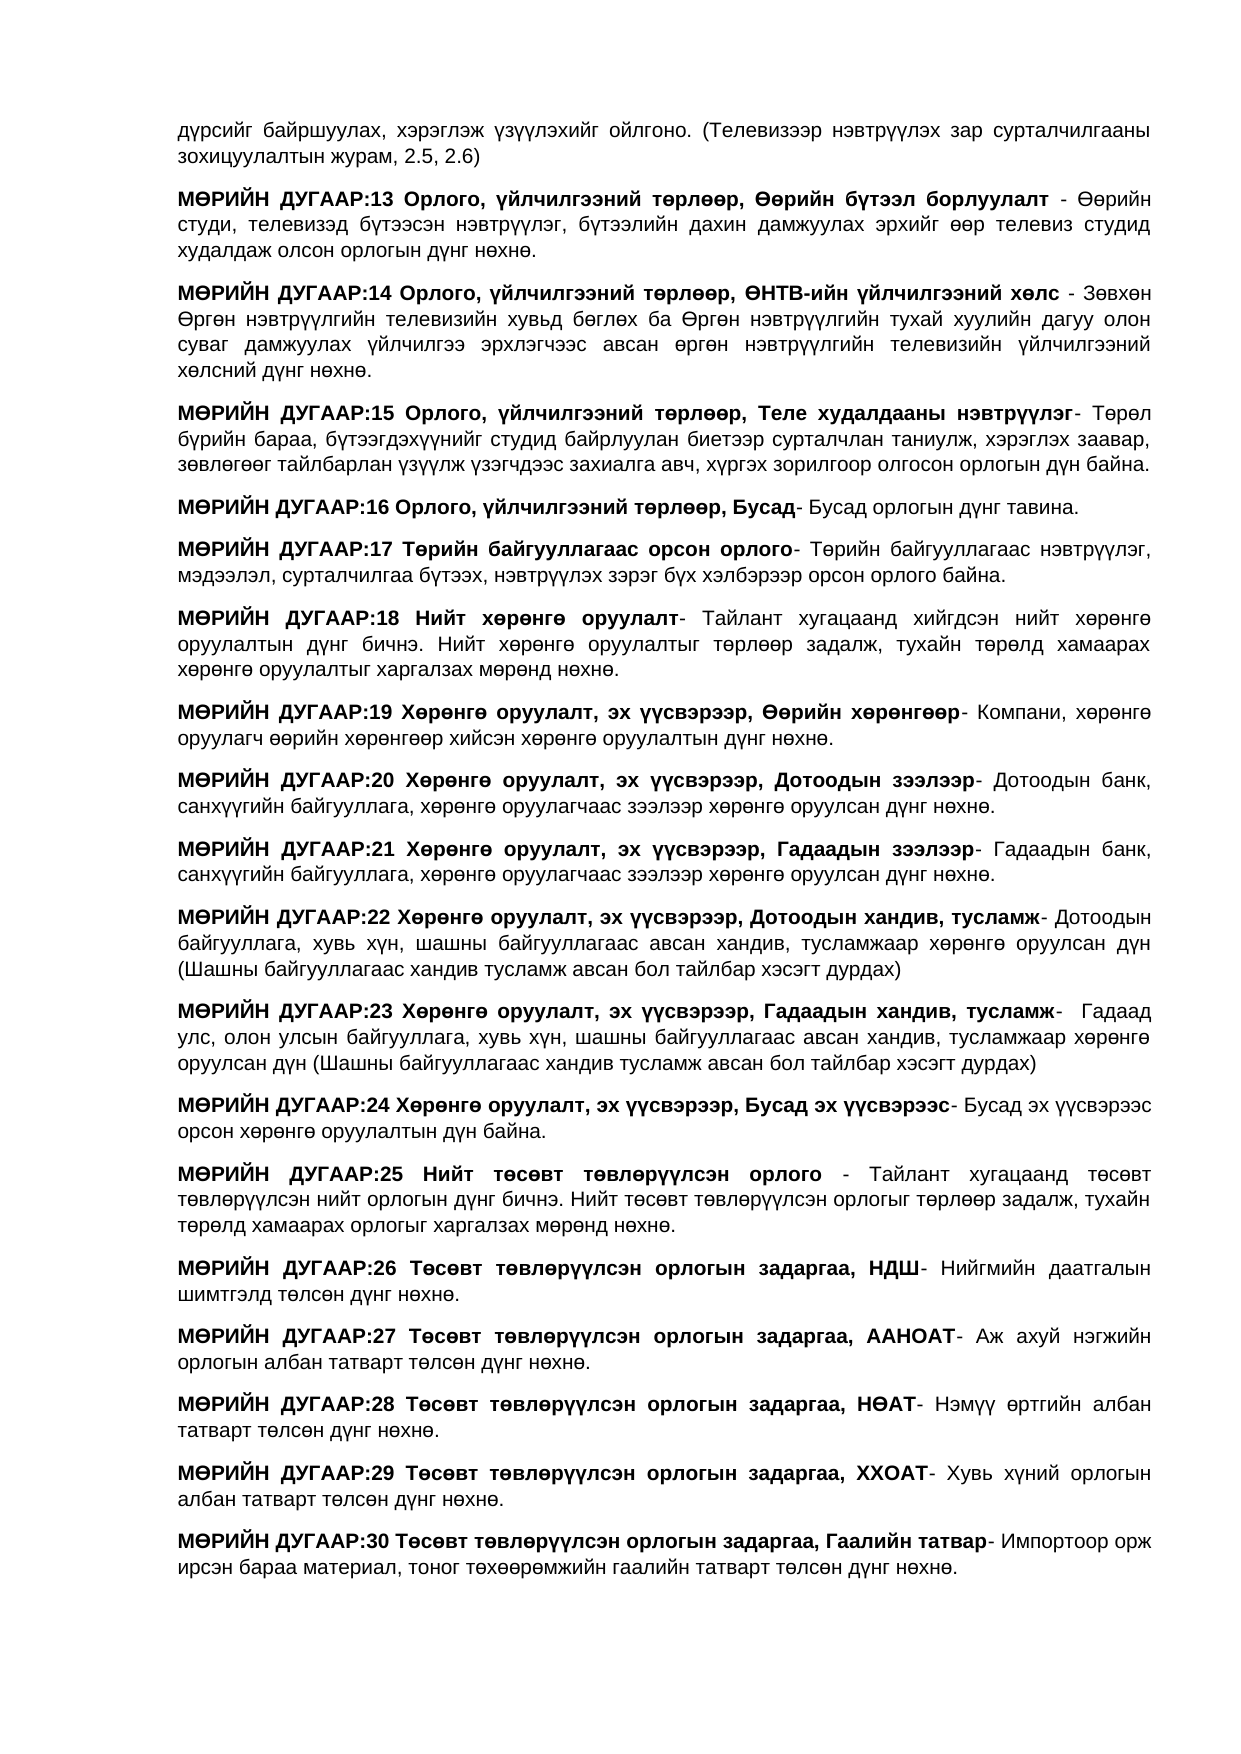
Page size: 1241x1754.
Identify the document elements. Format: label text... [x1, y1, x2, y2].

text МӨРИЙН ДУГААР:17 Төрийн байгууллагаас орсон орлого- Төрийн байгууллагаас нэвтрүүлэг, мэдээлэл, сурталчилгаа бүтээх, нэвтрүүлэх зэрэг бүх хэлбэрээр орсон орлого байна. [177, 537, 1152, 587]
text МӨРИЙН ДУГААР:27 Төсөвт төвлөрүүлсэн орлогын задаргаа, ААНОАТ- Аж ахуй нэгжийн орлогын албан татварт төлсөн дүнг нөхнө. [177, 1324, 1152, 1374]
text МӨРИЙН ДУГААР:18 Нийт хөрөнгө оруулалт- Тайлант хугацаанд хийгдсэн нийт хөрөнгө оруулалтын дүнг бичнэ. Нийт хөрөнгө оруулалтыг төрлөөр задалж, тухайн төрөлд хамаарах хөрөнгө оруулалтыг харгалзах мөрөнд нөхнө. [177, 606, 1152, 681]
text МӨРИЙН ДУГААР:22 Хөрөнгө оруулалт, эх үүсвэрээр, Дотоодын хандив, тусламж- Дотоодын байгууллага, хувь хүн, шашны байгууллагаас авсан хандив, тусламжаар хөрөнгө оруулсан дүн (Шашны байгууллагаас хандив тусламж авсан бол тайлбар хэсэгт дурдах) [177, 905, 1152, 980]
text МӨРИЙН ДУГААР:19 Хөрөнгө оруулалт, эх үүсвэрээр, Өөрийн хөрөнгөөр- Компани, хөрөнгө оруулагч өөрийн хөрөнгөөр хийсэн хөрөнгө оруулалтын дүнг нөхнө. [177, 700, 1152, 749]
text МӨРИЙН ДУГААР:24 Хөрөнгө оруулалт, эх үүсвэрээр, Бусад эх үүсвэрээс- Бусад эх үүсвэрээс орсон хөрөнгө оруулалтын дүн байна. [177, 1093, 1152, 1143]
text МӨРИЙН ДУГААР:26 Төсөвт төвлөрүүлсэн орлогын задаргаа, НДШ- Нийгмийн даатгалын шимтгэлд төлсөн дүнг нөхнө. [177, 1256, 1152, 1305]
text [177, 118, 1152, 168]
text МӨРИЙН ДУГААР:13 Орлого, үйлчилгээний төрлөөр, Өөрийн бүтээл борлуулалт - Өөрийн студи, телевизэд бүтээсэн нэвтрүүлэг, бүтээлийн дахин дамжуулах эрхийг өөр телевиз студид худалдаж олсон орлогын дүнг нөхнө. [177, 186, 1152, 262]
text МӨРИЙН ДУГААР:16 Орлого, үйлчилгээний төрлөөр, Бусад- Бусад орлогын дүнг тавина. [177, 495, 1152, 519]
text МӨРИЙН ДУГААР:23 Хөрөнгө оруулалт, эх үүсвэрээр, Гадаадын хандив, тусламж- Гадаад улс, олон улсын байгууллага, хувь хүн, шашны байгууллагаас авсан хандив, тусламжаар хөрөнгө оруулсан дүн (Шашны байгууллагаас хандив тусламж авсан бол тайлбар хэсэгт дурдах) [177, 999, 1152, 1074]
text МӨРИЙН ДУГААР:14 Орлого, үйлчилгээний төрлөөр, ӨНТВ-ийн үйлчилгээний хөлс - Зөвхөн Өргөн нэвтрүүлгийн телевизийн хувьд бөглөх ба Өргөн нэвтрүүлгийн тухай хуулийн дагуу олон суваг дамжуулах үйлчилгээ эрхлэгчээс авсан өргөн нэвтрүүлгийн телевизийн үйлчилгээний хөлсний дүнг нөхнө. [177, 281, 1152, 382]
text МӨРИЙН ДУГААР:28 Төсөвт төвлөрүүлсэн орлогын задаргаа, НӨАТ- Нэмүү өртгийн албан татварт төлсөн дүнг нөхнө. [177, 1392, 1152, 1442]
text МӨРИЙН ДУГААР:30 Төсөвт төвлөрүүлсэн орлогын задаргаа, Гаалийн татвар- Импортоор орж ирсэн бараа материал, тоног төхөөрөмжийн гаалийн татварт төлсөн дүнг нөхнө. [177, 1529, 1152, 1579]
text МӨРИЙН ДУГААР:21 Хөрөнгө оруулалт, эх үүсвэрээр, Гадаадын зээлээр- Гадаадын банк, санхүүгийн байгууллага, хөрөнгө оруулагчаас зээлээр хөрөнгө оруулсан дүнг нөхнө. [177, 836, 1152, 886]
text МӨРИЙН ДУГААР:20 Хөрөнгө оруулалт, эх үүсвэрээр, Дотоодын зээлээр- Дотоодын банк, санхүүгийн байгууллага, хөрөнгө оруулагчаас зээлээр хөрөнгө оруулсан дүнг нөхнө. [177, 768, 1152, 818]
text МӨРИЙН ДУГААР:25 Нийт төсөвт төвлөрүүлсэн орлого - Тайлант хугацаанд төсөвт төвлөрүүлсэн нийт орлогын дүнг бичнэ. Нийт төсөвт төвлөрүүлсэн орлогыг төрлөөр задалж, тухайн төрөлд хамаарах орлогыг харгалзах мөрөнд нөхнө. [177, 1161, 1152, 1237]
text МӨРИЙН ДУГААР:29 Төсөвт төвлөрүүлсэн орлогын задаргаа, ХХОАТ- Хувь хүний орлогын албан татварт төлсөн дүнг нөхнө. [177, 1461, 1152, 1510]
text МӨРИЙН ДУГААР:15 Орлого, үйлчилгээний төрлөөр, Теле худалдааны нэвтрүүлэг- Төрөл бүрийн бараа, бүтээгдэхүүнийг студид байрлуулан биетээр сурталчлан таниулж, хэрэглэх заавар, зөвлөгөөг тайлбарлан үзүүлж үзэгчдээс захиалга авч, хүргэх зорилгоор олгосон орлогын дүн байна. [177, 401, 1152, 476]
